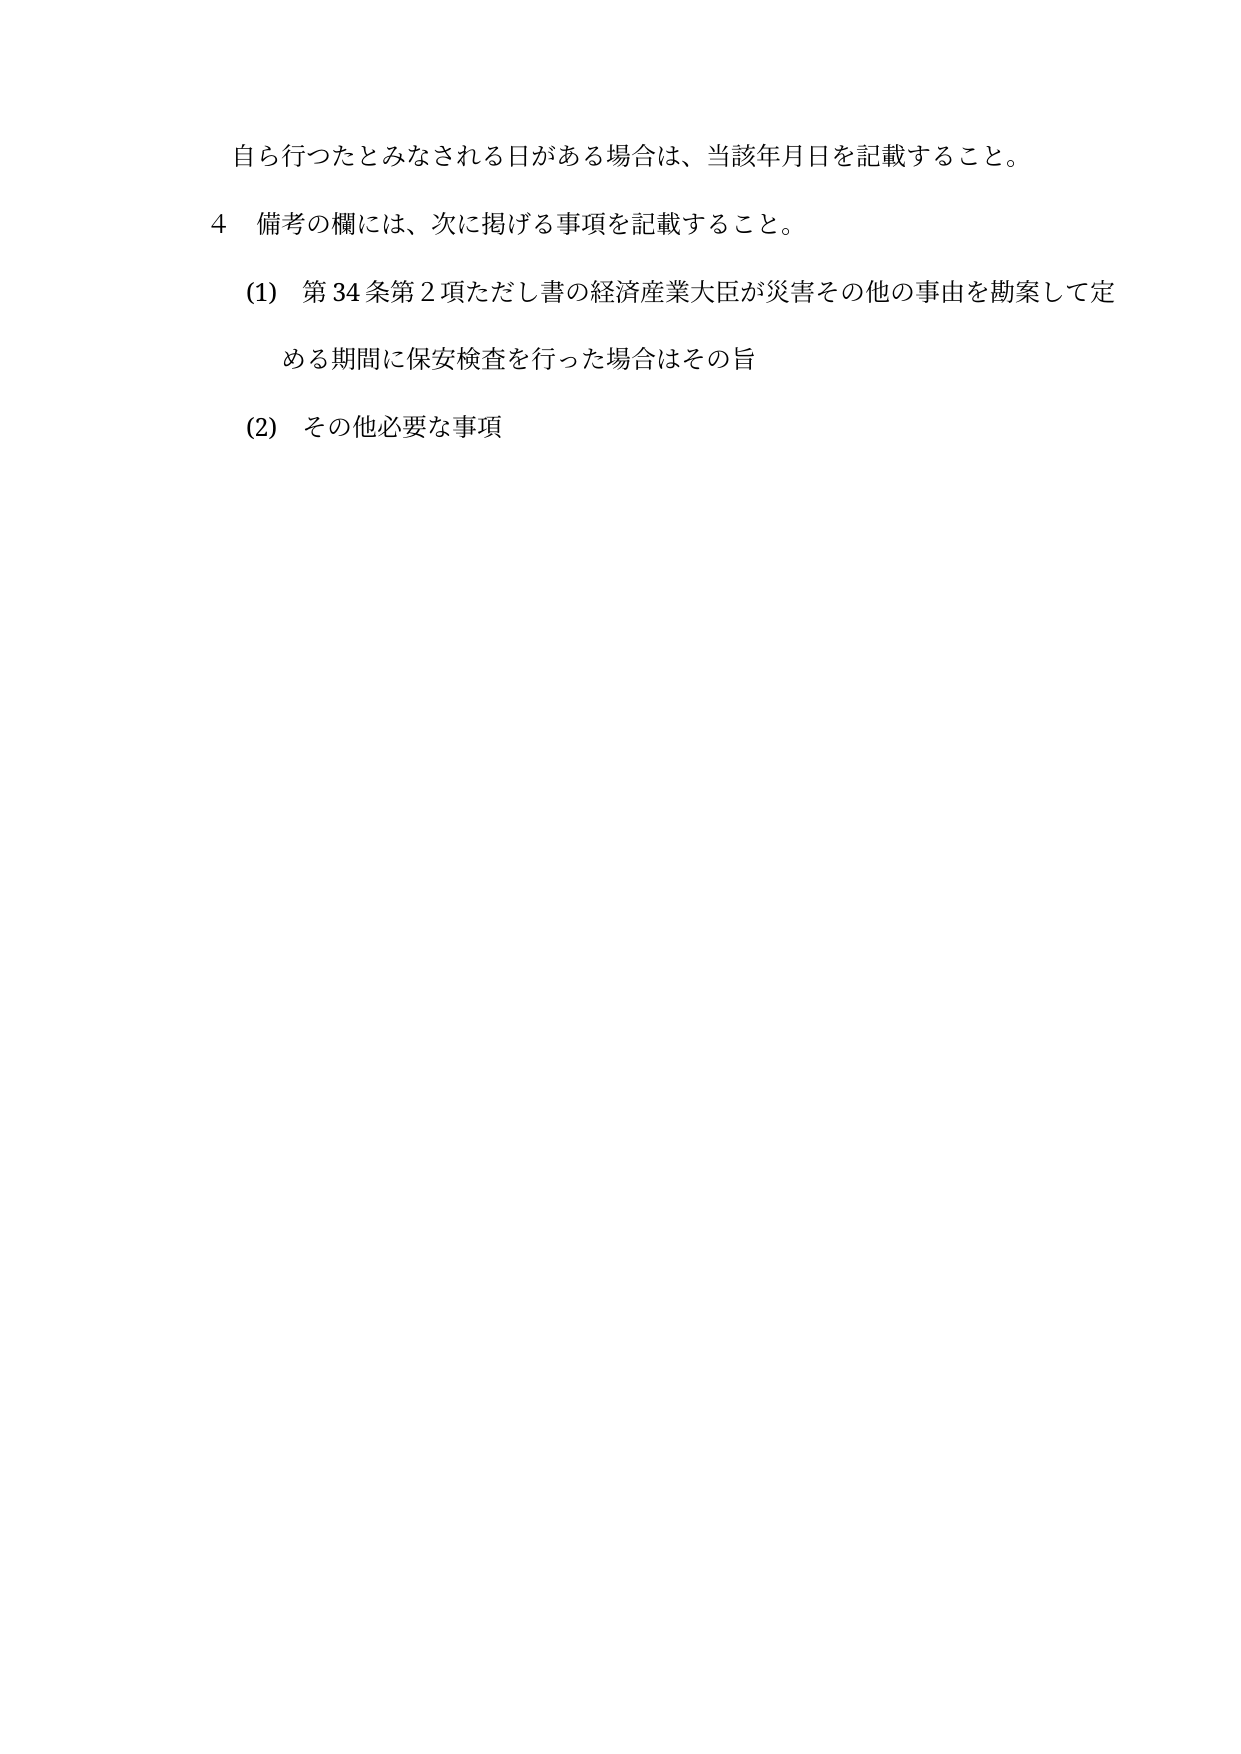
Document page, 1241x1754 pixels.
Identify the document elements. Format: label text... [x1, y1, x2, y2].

text (1) 第34条第２項ただし書の経済産業大臣が災害その他の事由を勘案して定める期間に保安検査を行った場合はその旨 [221, 257, 1134, 392]
text ４ 備考の欄には、次に掲げる事項を記載すること。 [106, 189, 1134, 257]
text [206, 121, 1134, 189]
text (2) その他必要な事項 [221, 392, 1134, 460]
